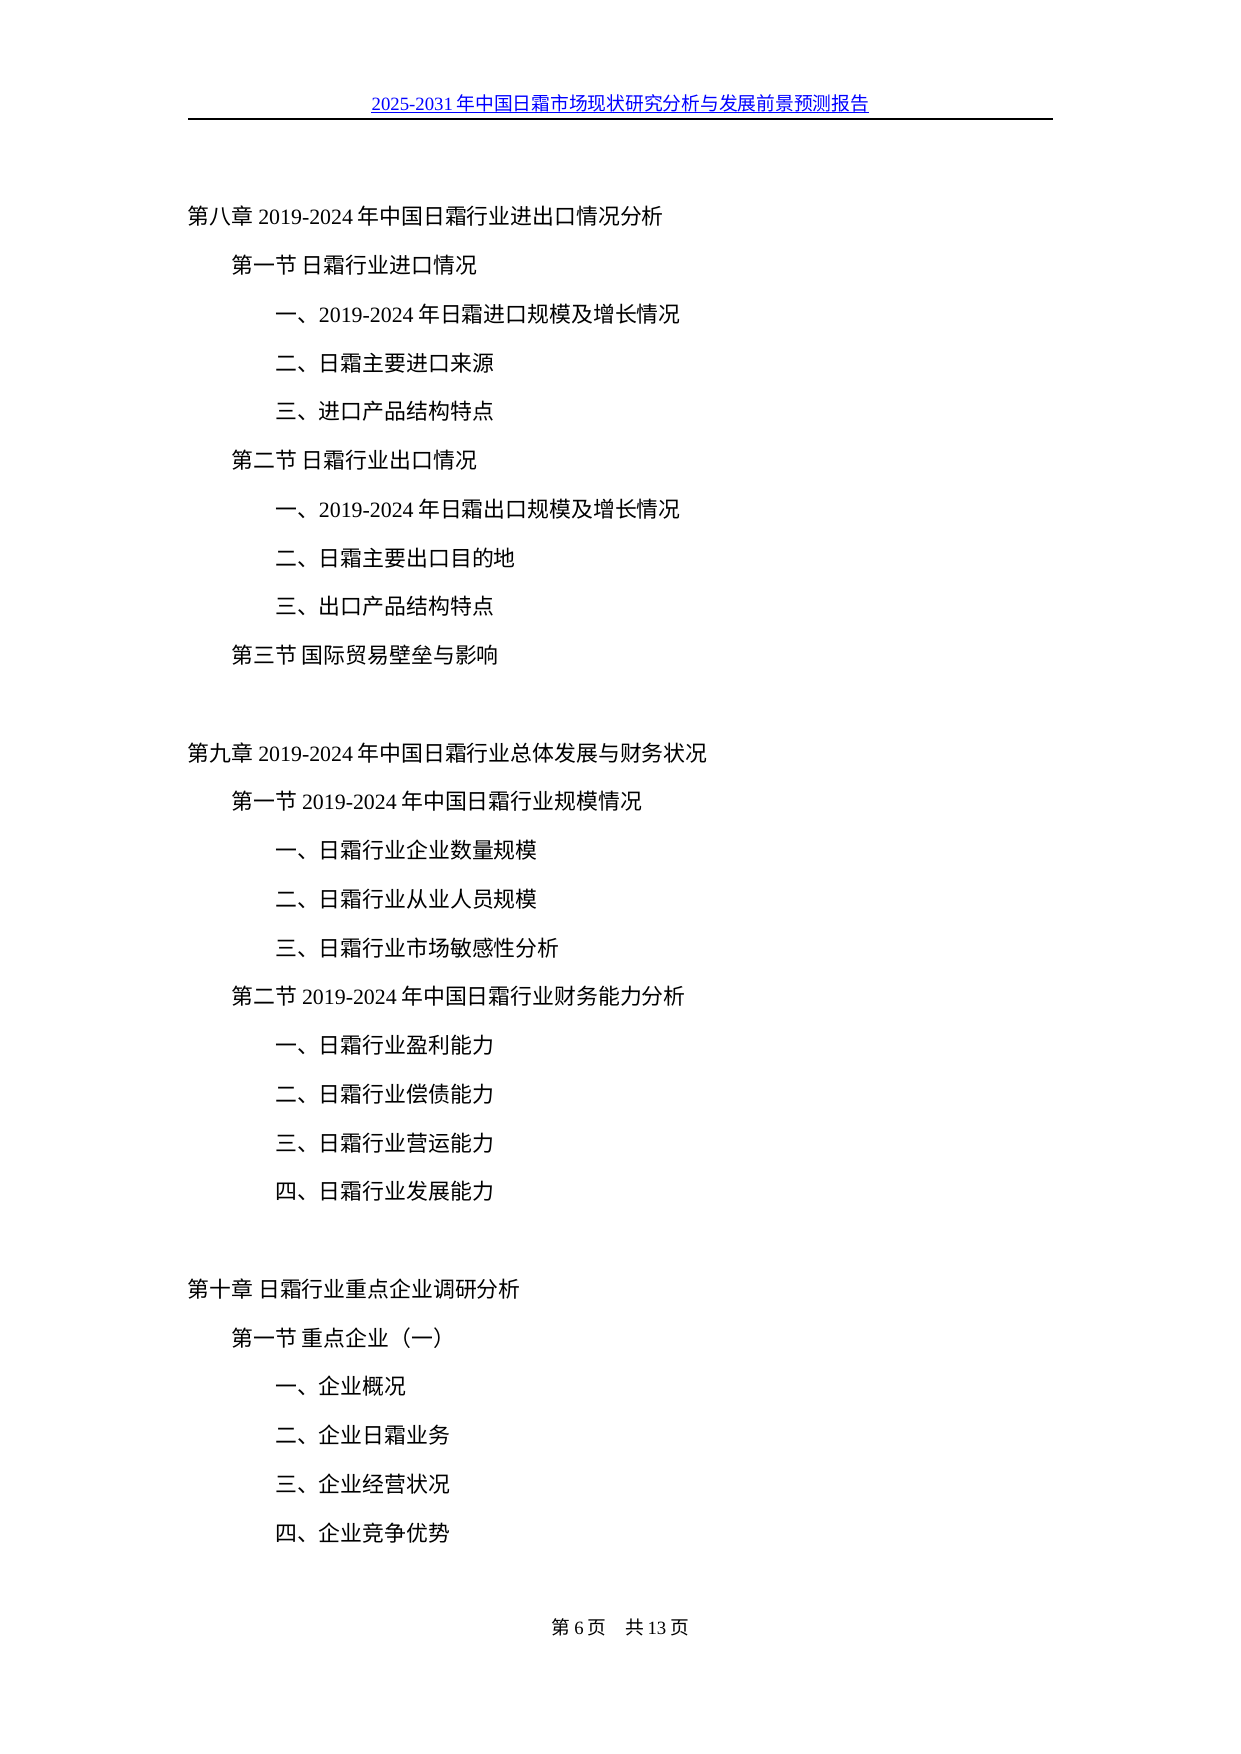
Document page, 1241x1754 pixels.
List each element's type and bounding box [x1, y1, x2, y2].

text [187, 150, 1053, 1548]
